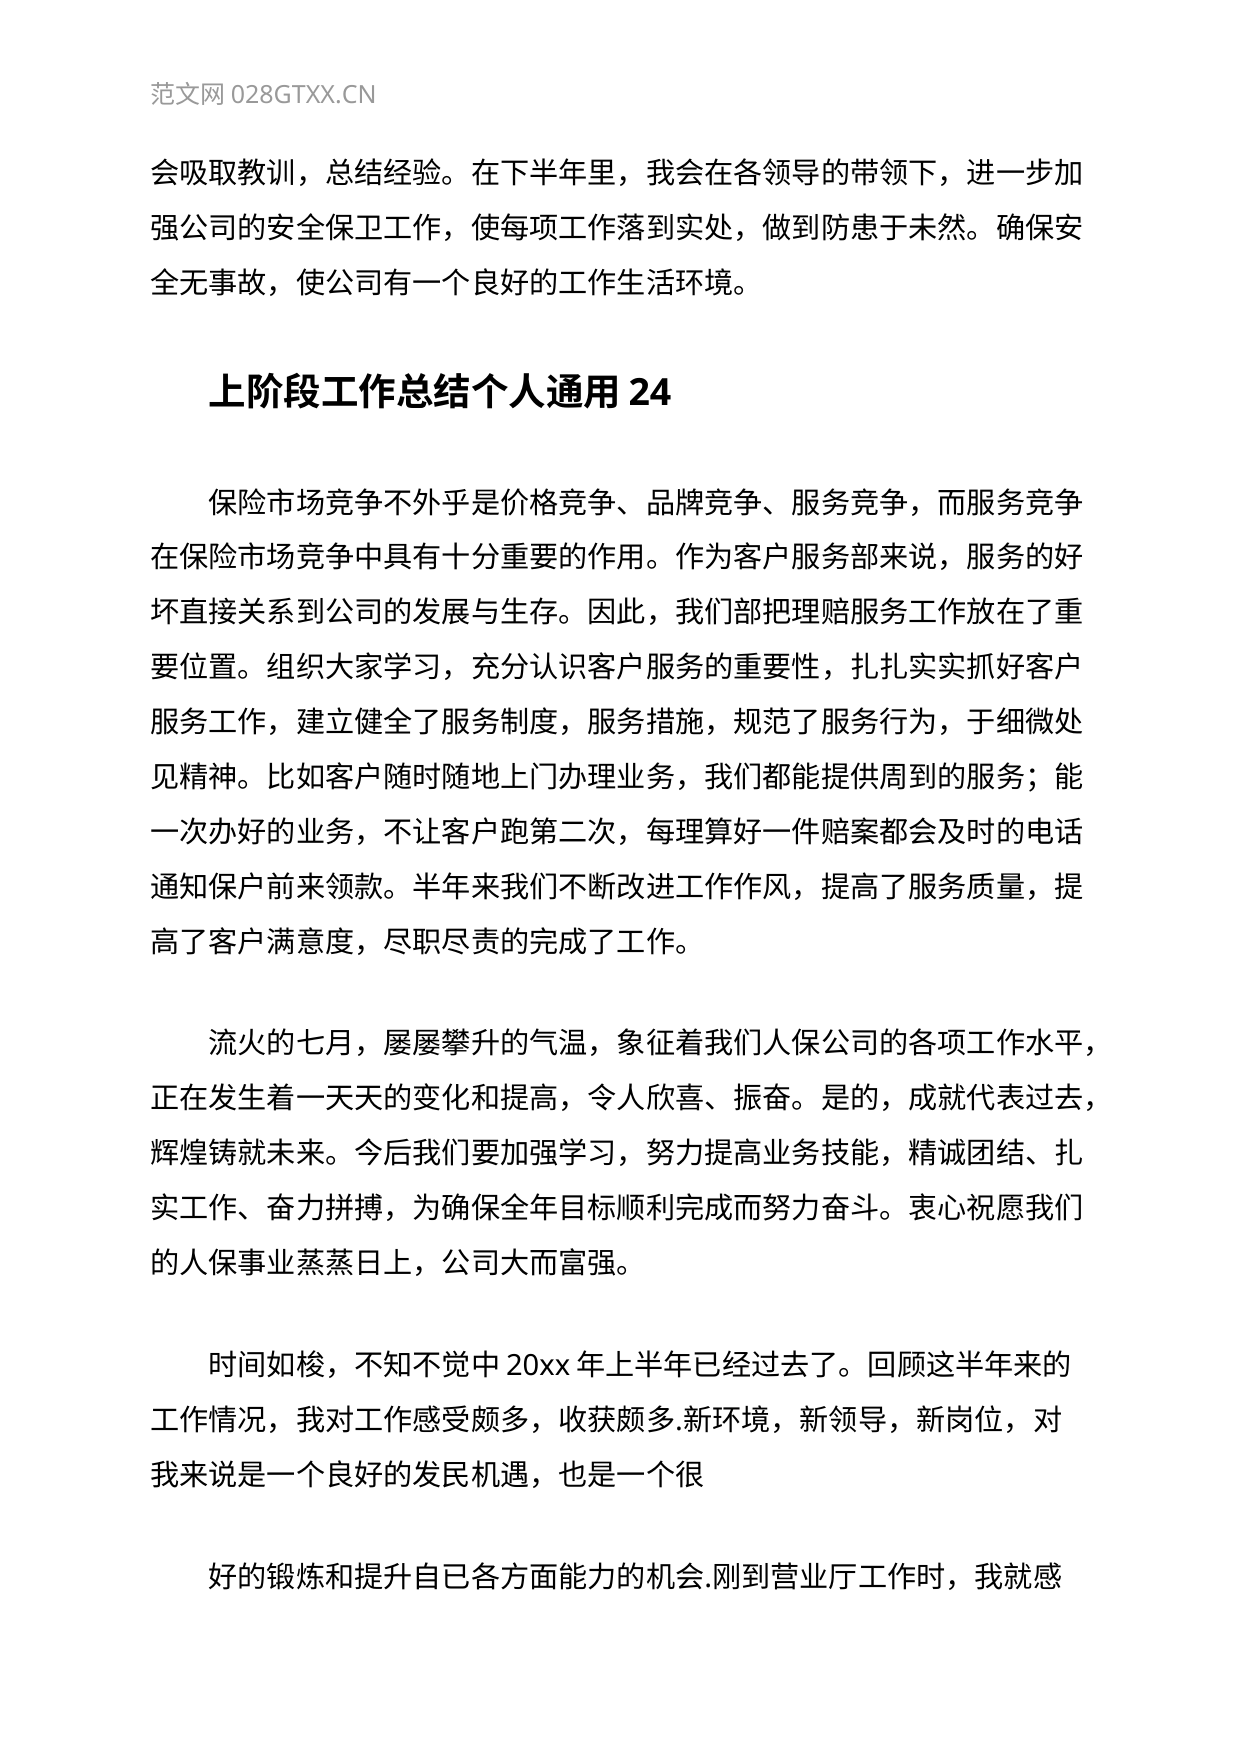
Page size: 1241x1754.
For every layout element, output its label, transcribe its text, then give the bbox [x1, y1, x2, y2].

text 流火的七月，屡屡攀升的气温，象征着我们人保公司的各项工作水平，正在发生着一天天的变化和提高，令人欣喜、振奋。是的，成就代表过去，辉煌铸就未来。今后我们要加强学习，努力提高业务技能，精诚团结、扎实工作、奋力拼搏，为确保全年目标顺利完成而努力奋斗。衷心祝愿我们的人保事业蒸蒸日上，公司大而富强。 [150, 1020, 1090, 1282]
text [150, 150, 1090, 302]
text 时间如梭，不知不觉中20xx年上半年已经过去了。回顾这半年来的工作情况，我对工作感受颇多，收获颇多.新环境，新领导，新岗位，对我来说是一个良好的发民机遇，也是一个很 [150, 1341, 1090, 1494]
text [150, 1553, 1090, 1596]
text 上阶段工作总结个人通用24 [150, 362, 1090, 416]
text 保险市场竞争不外乎是价格竞争、品牌竞争、服务竞争，而服务竞争在保险市场竞争中具有十分重要的作用。作为客户服务部来说，服务的好坏直接关系到公司的发展与生存。因此，我们部把理赔服务工作放在了重要位置。组织大家学习，充分认识客户服务的重要性，扎扎实实抓好客户服务工作，建立健全了服务制度，服务措施，规范了服务行为，于细微处见精神。比如客户随时随地上门办理业务，我们都能提供周到的服务；能一次办好的业务，不让客户跑第二次，每理算好一件赔案都会及时的电话通知保户前来领款。半年来我们不断改进工作作风，提高了服务质量，提高了客户满意度，尽职尽责的完成了工作。 [150, 479, 1090, 961]
